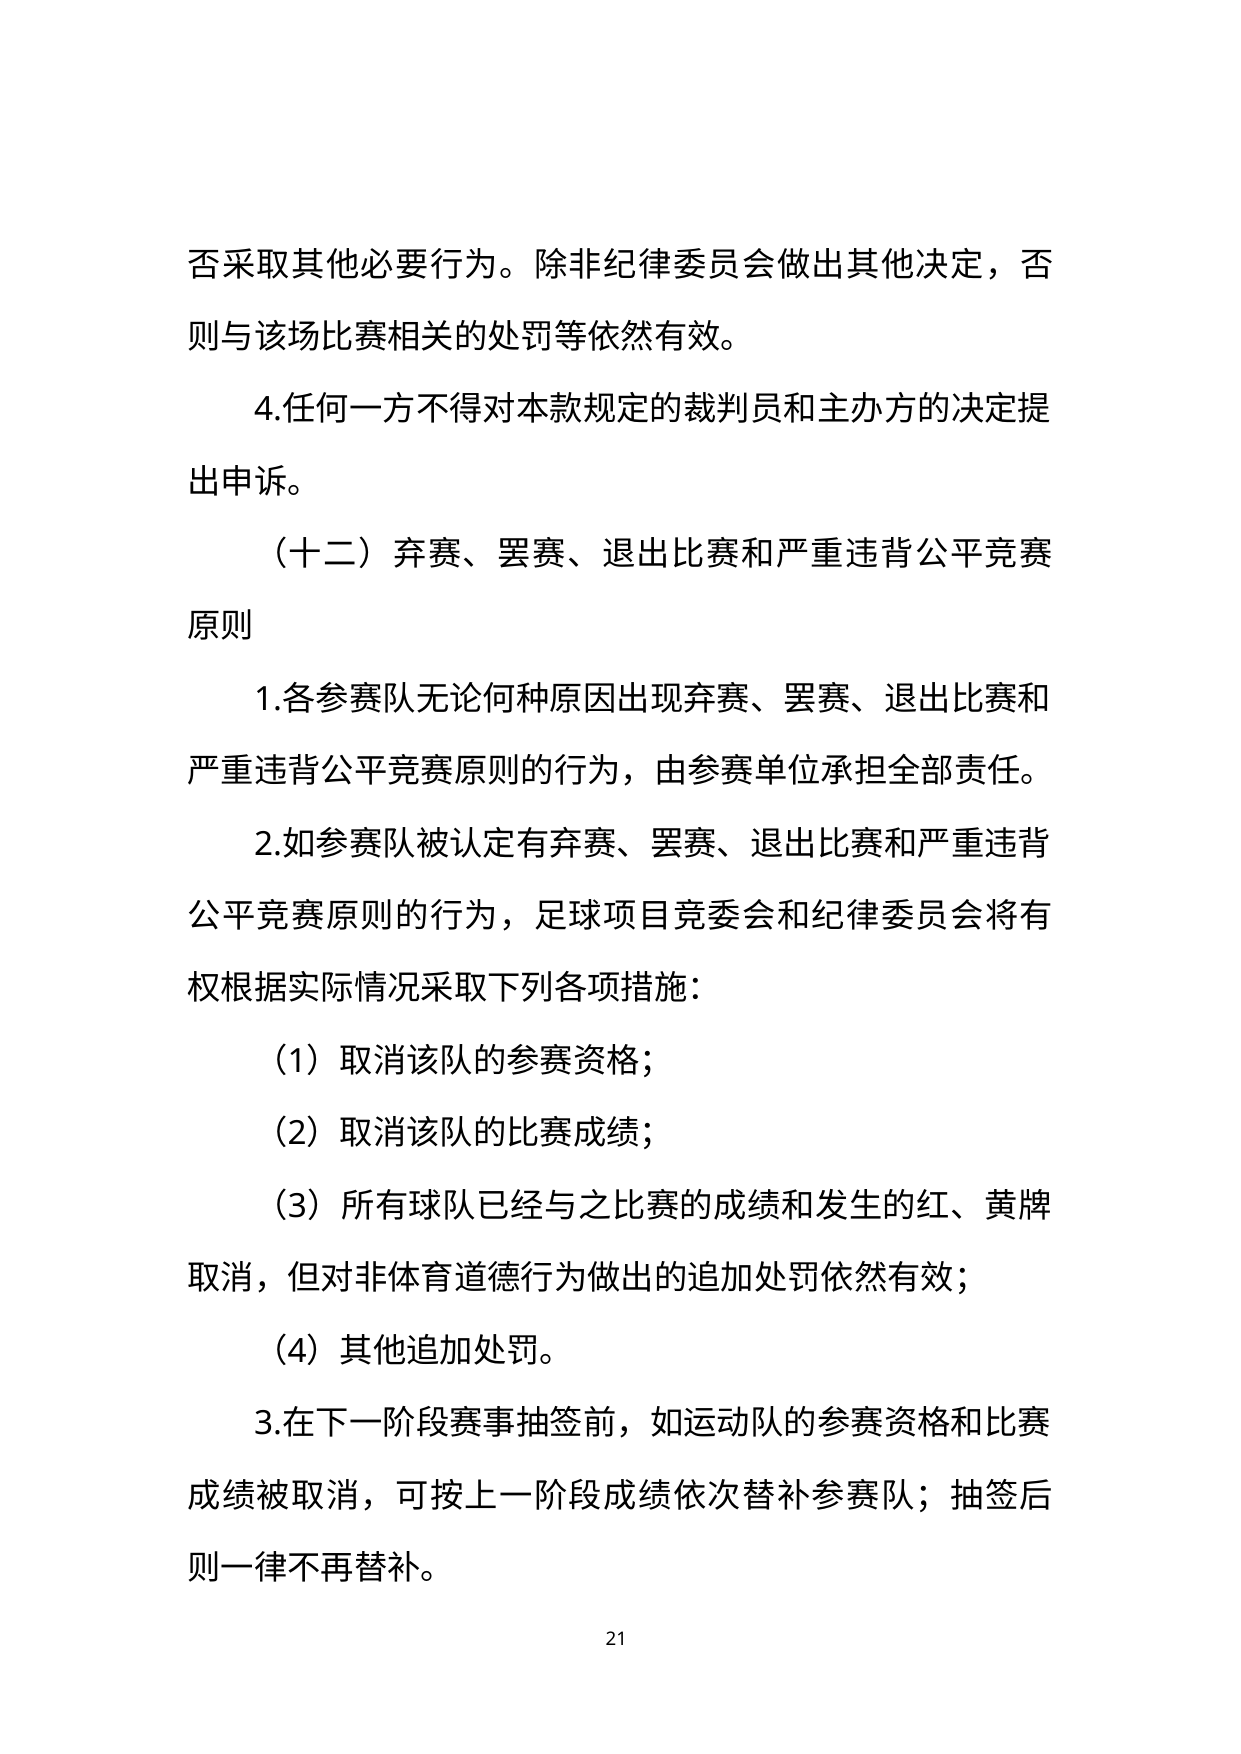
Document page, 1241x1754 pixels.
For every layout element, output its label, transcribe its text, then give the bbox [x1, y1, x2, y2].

text 4.任何一方不得对本款规定的裁判员和主办方的决定提出申诉。 [187, 382, 1053, 503]
text （4）其他追加处罚。 [187, 1323, 1053, 1372]
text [187, 238, 1053, 358]
text （1）取消该队的参赛资格； [187, 1033, 1053, 1082]
text 2.如参赛队被认定有弃赛、罢赛、退出比赛和严重违背公平竞赛原则的行为，足球项目竞委会和纪律委员会将有权根据实际情况采取下列各项措施： [187, 816, 1053, 1009]
text （3）所有球队已经与之比赛的成绩和发生的红、黄牌取消，但对非体育道德行为做出的追加处罚依然有效； [187, 1179, 1053, 1299]
text 1.各参赛队无论何种原因出现弃赛、罢赛、退出比赛和严重违背公平竞赛原则的行为，由参赛单位承担全部责任。 [187, 672, 1053, 792]
text （十二）弃赛、罢赛、退出比赛和严重违背公平竞赛原则 [187, 527, 1053, 647]
text （2）取消该队的比赛成绩； [187, 1106, 1053, 1154]
text 3.在下一阶段赛事抽签前，如运动队的参赛资格和比赛成绩被取消，可按上一阶段成绩依次替补参赛队；抽签后则一律不再替补。 [187, 1396, 1053, 1589]
